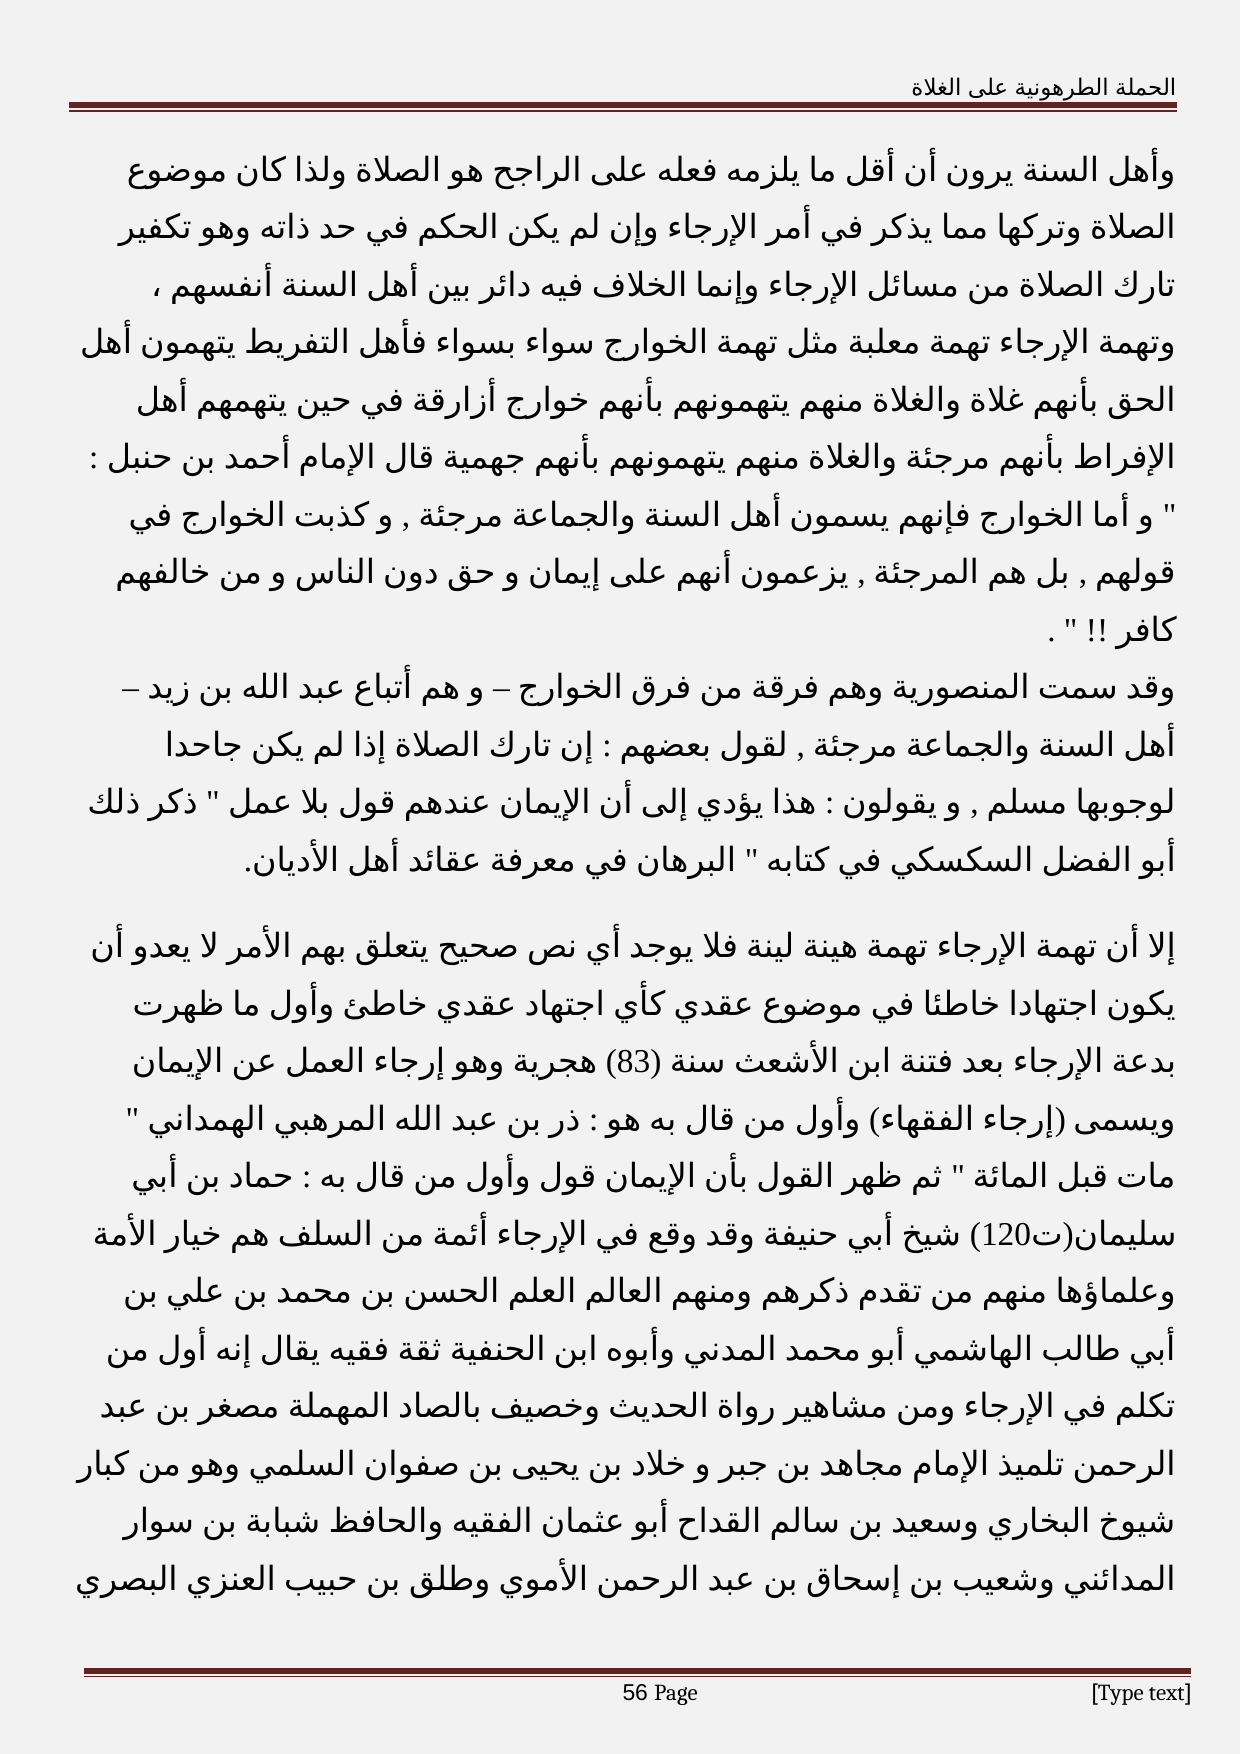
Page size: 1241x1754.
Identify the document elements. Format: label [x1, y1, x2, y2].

text [69, 150, 1177, 1108]
text [69, 1157, 1177, 1597]
